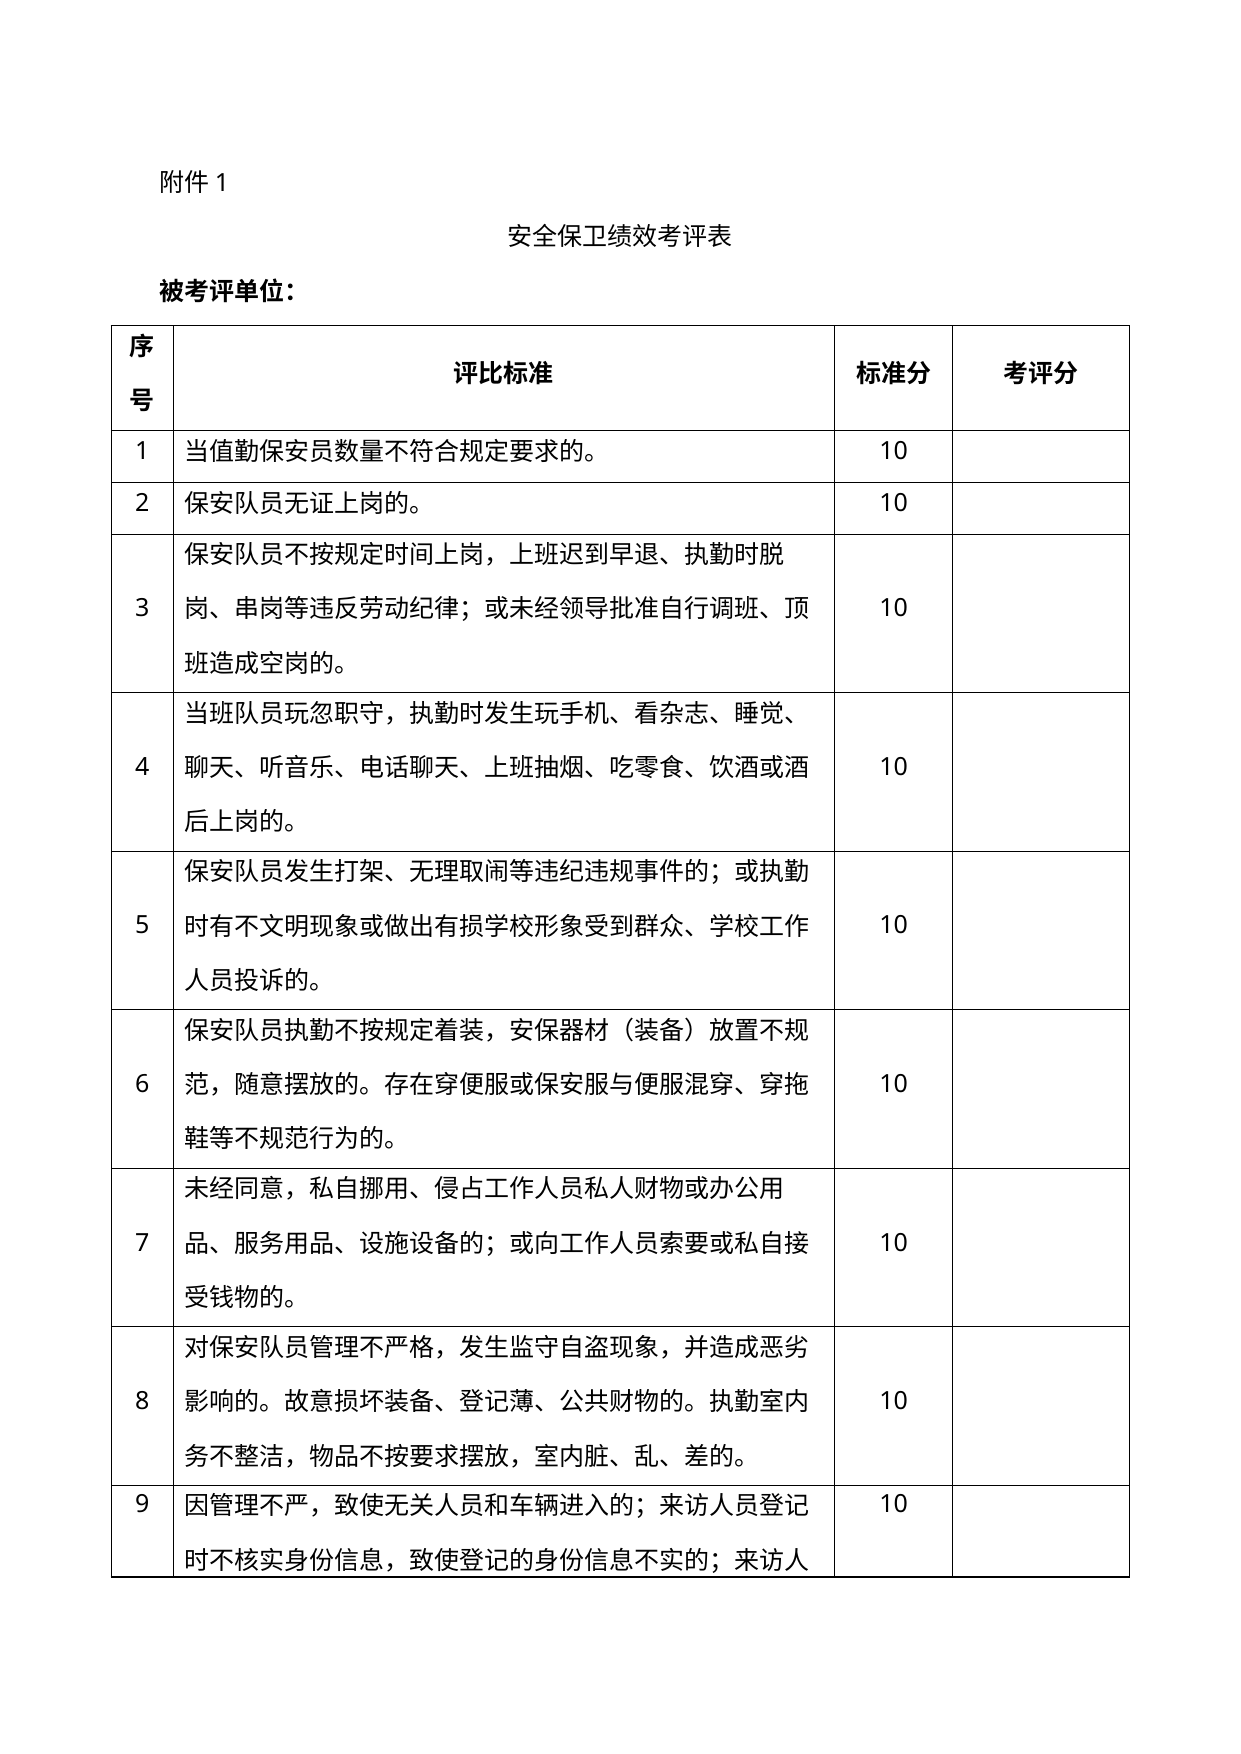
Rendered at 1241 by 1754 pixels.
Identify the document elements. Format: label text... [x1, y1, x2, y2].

table_cell 10 [835, 693, 952, 851]
table_cell [953, 1486, 1129, 1576]
table_cell 当班队员玩忽职守，执勤时发生玩手机、看杂志、睡觉、聊天、听音乐、电话聊天、上班抽烟、吃零食、饮酒或酒后上岗的。 [174, 693, 834, 851]
table_cell 10 [835, 431, 952, 482]
text 附件1 [159, 162, 1081, 198]
table_cell 2 [112, 483, 173, 533]
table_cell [174, 1486, 834, 1576]
table_cell 10 [835, 1010, 952, 1168]
table_cell 保安队员执勤不按规定着装，安保器材（装备）放置不规范，随意摆放的。存在穿便服或保安服与便服混穿、穿拖鞋等不规范行为的。 [174, 1010, 834, 1168]
table_cell 保安队员无证上岗的。 [174, 483, 834, 533]
table_cell [953, 693, 1129, 851]
table_header 标准分 [835, 326, 952, 429]
table_cell 保安队员发生打架、无理取闹等违纪违规事件的；或执勤时有不文明现象或做出有损学校形象受到群众、学校工作人员投诉的。 [174, 852, 834, 1009]
table_cell [953, 852, 1129, 1009]
table_cell 3 [112, 535, 173, 692]
table_cell 6 [112, 1010, 173, 1168]
table_cell 10 [835, 1486, 952, 1576]
table_cell 保安队员不按规定时间上岗，上班迟到早退、执勤时脱岗、串岗等违反劳动纪律；或未经领导批准自行调班、顶班造成空岗的。 [174, 535, 834, 692]
table_cell 10 [835, 852, 952, 1009]
table_cell 10 [835, 1169, 952, 1326]
table_cell [953, 535, 1129, 692]
text 安全保卫绩效考评表 [159, 217, 1081, 253]
table_cell [953, 431, 1129, 482]
table_cell 5 [112, 852, 173, 1009]
table_cell [953, 483, 1129, 533]
table_cell 10 [835, 1327, 952, 1485]
table_cell 1 [112, 431, 173, 482]
table_cell 9 [112, 1486, 173, 1576]
table_header 序号 [112, 326, 173, 429]
table_cell 7 [112, 1169, 173, 1326]
table_cell 当值勤保安员数量不符合规定要求的。 [174, 431, 834, 482]
table_cell [953, 1327, 1129, 1485]
text 被考评单位： [159, 271, 1081, 307]
table_cell 10 [835, 535, 952, 692]
table_header 考评分 [953, 326, 1129, 429]
table_cell 4 [112, 693, 173, 851]
table_cell 对保安队员管理不严格，发生监守自盗现象，并造成恶劣影响的。故意损坏装备、登记薄、公共财物的。执勤室内务不整洁，物品不按要求摆放，室内脏、乱、差的。 [174, 1327, 834, 1485]
table_cell 10 [835, 483, 952, 533]
table_header 评比标准 [174, 326, 834, 429]
table_cell [953, 1010, 1129, 1168]
table_cell 8 [112, 1327, 173, 1485]
table_cell 未经同意，私自挪用、侵占工作人员私人财物或办公用品、服务用品、设施设备的；或向工作人员索要或私自接受钱物的。 [174, 1169, 834, 1326]
table_cell [953, 1169, 1129, 1326]
